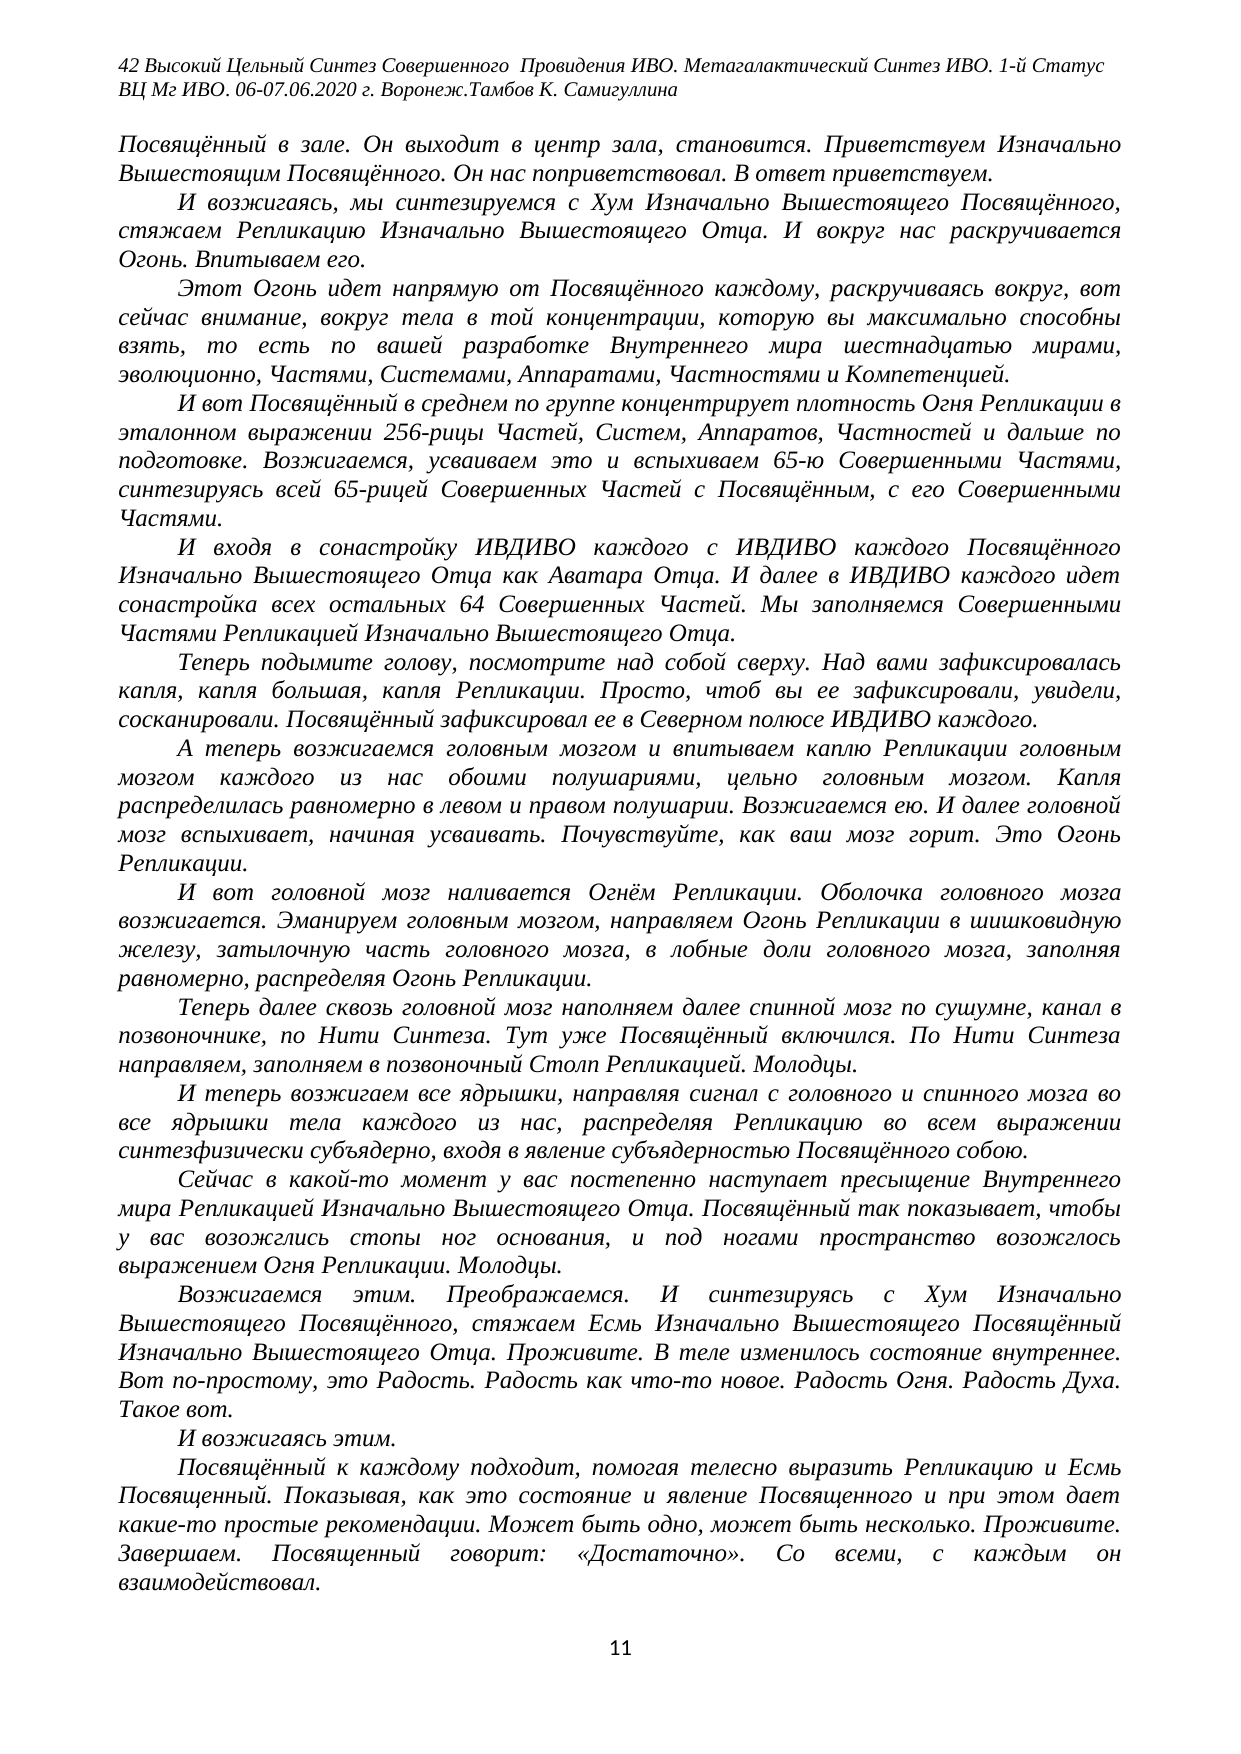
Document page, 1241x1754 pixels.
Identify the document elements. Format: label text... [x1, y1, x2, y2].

text И возжигаясь этим. [118, 1423, 1122, 1452]
text И вот Посвящённый в среднем по группе концентрирует плотность Огня Репликации в эталонном выражении 256-рицы Частей, Систем, Аппаратов, Частностей и дальше по подготовке. Возжигаемся, усваиваем это и вспыхиваем 65-ю Совершенными Частями, синтезируясь всей 65-рицей Совершенных Частей с Посвящённым, с его Совершенными Частями. [118, 388, 1122, 532]
text И вот головной мозг наливается Огнём Репликации. Оболочка головного мозга возжигается. Эманируем головным мозгом, направляем Огонь Репликации в шишковидную железу, затылочную часть головного мозга, в лобные доли головного мозга, заполняя равномерно, распределяя Огонь Репликации. [118, 877, 1122, 992]
text А теперь возжигаемся головным мозгом и впитываем каплю Репликации головным мозгом каждого из нас обоими полушариями, цельно головным мозгом. Капля распределилась равномерно в левом и правом полушарии. Возжигаемся ею. И далее головной мозг вспыхивает, начиная усваивать. Почувствуйте, как ваш мозг горит. Это Огонь Репликации. [118, 733, 1122, 877]
text И возжигаясь, мы синтезируемся с Хум Изначально Вышестоящего Посвящённого, стяжаем Репликацию Изначально Вышестоящего Отца. И вокруг нас раскручивается Огонь. Впитываем его. [118, 187, 1122, 273]
text Посвящённый к каждому подходит, помогая телесно выразить Репликацию и Есмь Посвященный. Показывая, как это состояние и явление Посвященного и при этом дает какие-то простые рекомендации. Может быть одно, может быть несколько. Проживите. Завершаем. Посвященный говорит: «Достаточно». Со всеми, с каждым он взаимодействовал. [118, 1452, 1122, 1596]
text Теперь подымите голову, посмотрите над собой сверху. Над вами зафиксировалась капля, капля большая, капля Репликации. Просто, чтоб вы ее зафиксировали, увидели, сосканировали. Посвящённый зафиксировал ее в Северном полюсе ИВДИВО каждого. [118, 647, 1122, 733]
text Возжигаемся этим. Преображаемся. И синтезируясь с Хум Изначально Вышестоящего Посвящённого, стяжаем Есмь Изначально Вышестоящего Посвящённый Изначально Вышестоящего Отца. Проживите. В теле изменилось состояние внутреннее. Вот по-простому, это Радость. Радость как что-то новое. Радость Огня. Радость Духа. Такое вот. [118, 1279, 1122, 1423]
text Теперь далее сквозь головной мозг наполняем далее спинной мозг по сушумне, канал в позвоночнике, по Нити Синтеза. Тут уже Посвящённый включился. По Нити Синтеза направляем, заполняем в позвоночный Столп Репликацией. Молодцы. [118, 992, 1122, 1078]
text И входя в сонастройку ИВДИВО каждого с ИВДИВО каждого Посвящённого Изначально Вышестоящего Отца как Аватара Отца. И далее в ИВДИВО каждого идет сонастройка всех остальных 64 Совершенных Частей. Мы заполняемся Совершенными Частями Репликацией Изначально Вышестоящего Отца. [118, 532, 1122, 647]
text Сейчас в какой-то момент у вас постепенно наступает пресыщение Внутреннего мира Репликацией Изначально Вышестоящего Отца. Посвящённый так показывает, чтобы у вас возожглись стопы ног основания, и под ногами пространство возожглось выражением Огня Репликации. Молодцы. [118, 1164, 1122, 1279]
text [118, 129, 1122, 187]
text И теперь возжигаем все ядрышки, направляя сигнал с головного и спинного мозга во все ядрышки тела каждого из нас, распределяя Репликацию во всем выражении синтезфизически субъядерно, входя в явление субъядерностью Посвящённого собою. [118, 1078, 1122, 1164]
text Этот Огонь идет напрямую от Посвящённого каждому, раскручиваясь вокруг, вот сейчас внимание, вокруг тела в той концентрации, которую вы максимально способны взять, то есть по вашей разработке Внутреннего мира шестнадцатью мирами, эволюционно, Частями, Системами, Аппаратами, Частностями и Компетенцией. [118, 273, 1122, 388]
